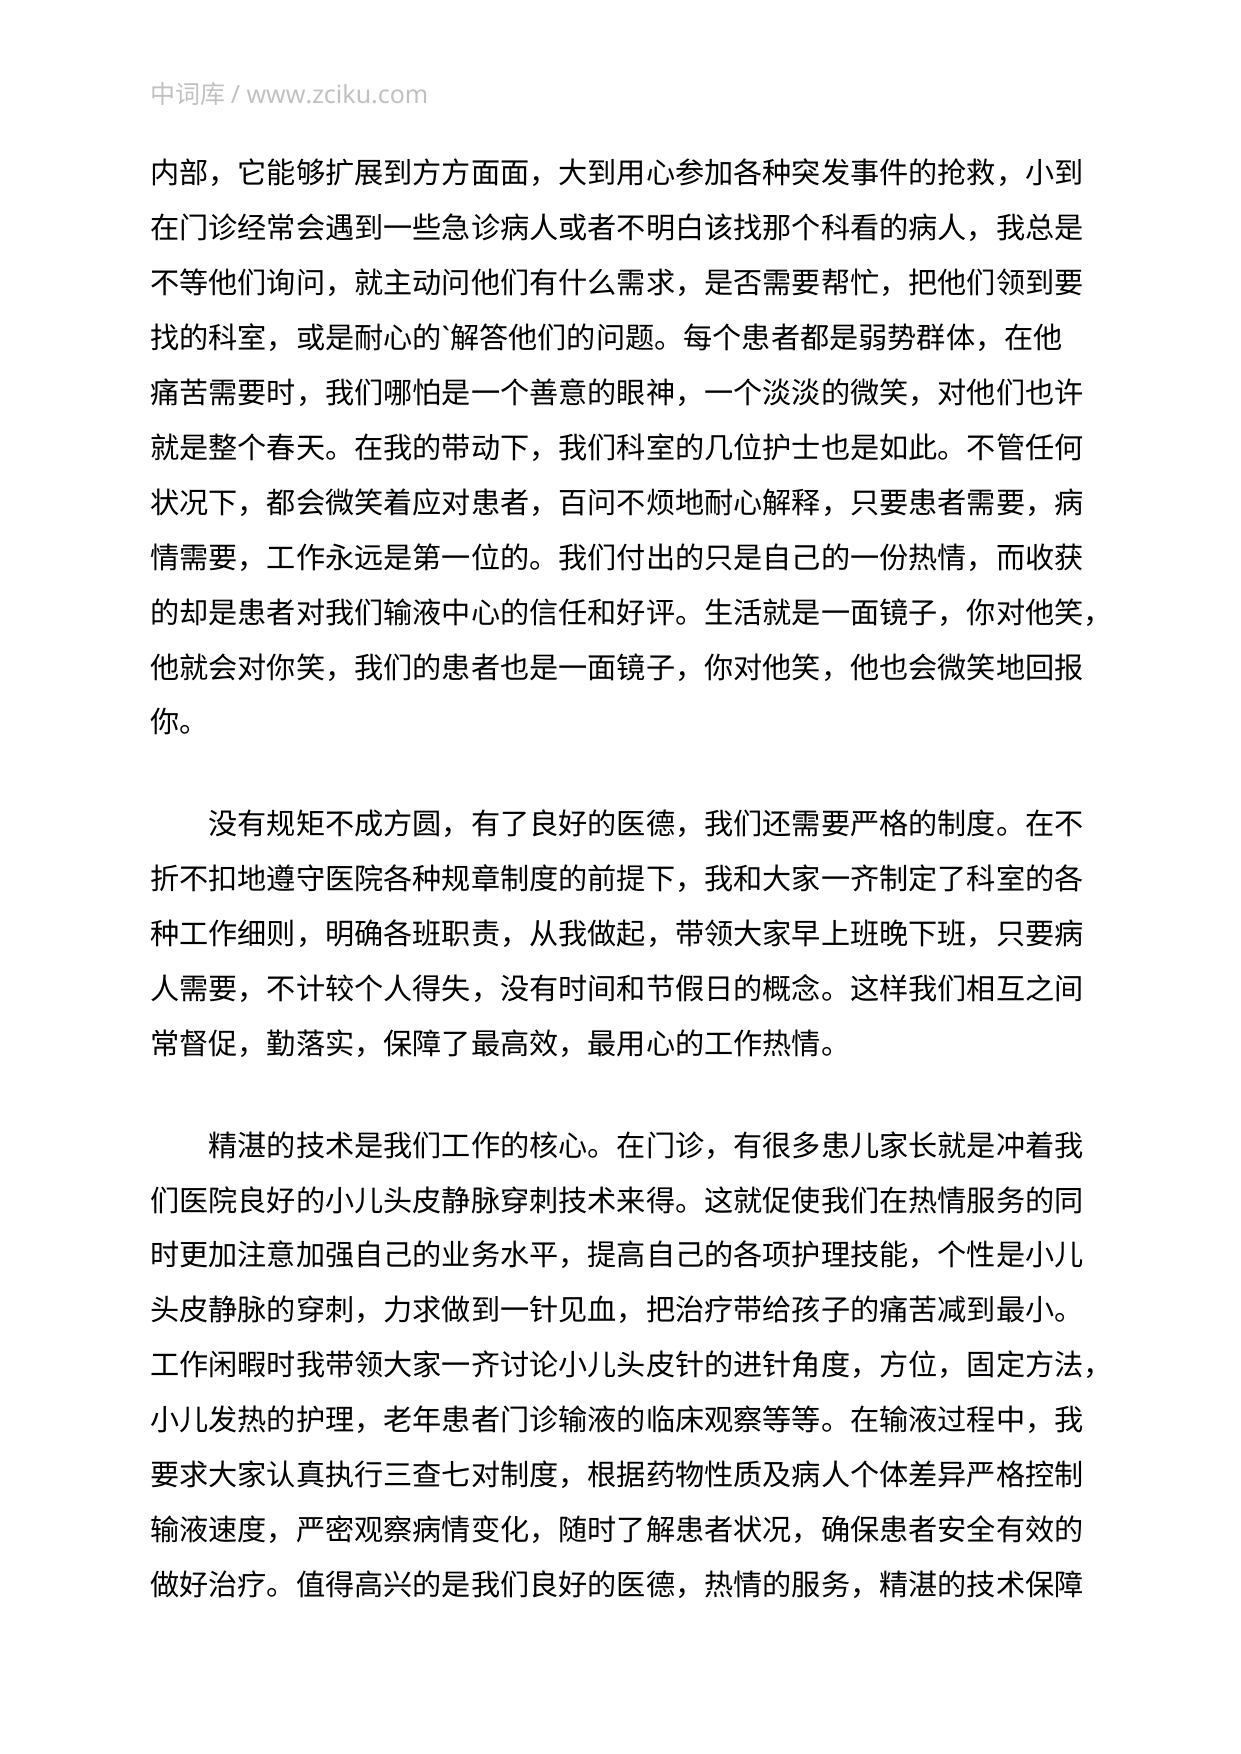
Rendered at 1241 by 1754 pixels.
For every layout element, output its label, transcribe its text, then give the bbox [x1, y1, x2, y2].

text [150, 1122, 1090, 1604]
text 没有规矩不成方圆，有了良好的医德，我们还需要严格的制度。在不折不扣地遵守医院各种规章制度的前提下，我和大家一齐制定了科室的各种工作细则，明确各班职责，从我做起，带领大家早上班晚下班，只要病人需要，不计较个人得失，没有时间和节假日的概念。这样我们相互之间常督促，勤落实，保障了最高效，最用心的工作热情。 [150, 801, 1090, 1063]
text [150, 150, 1090, 741]
